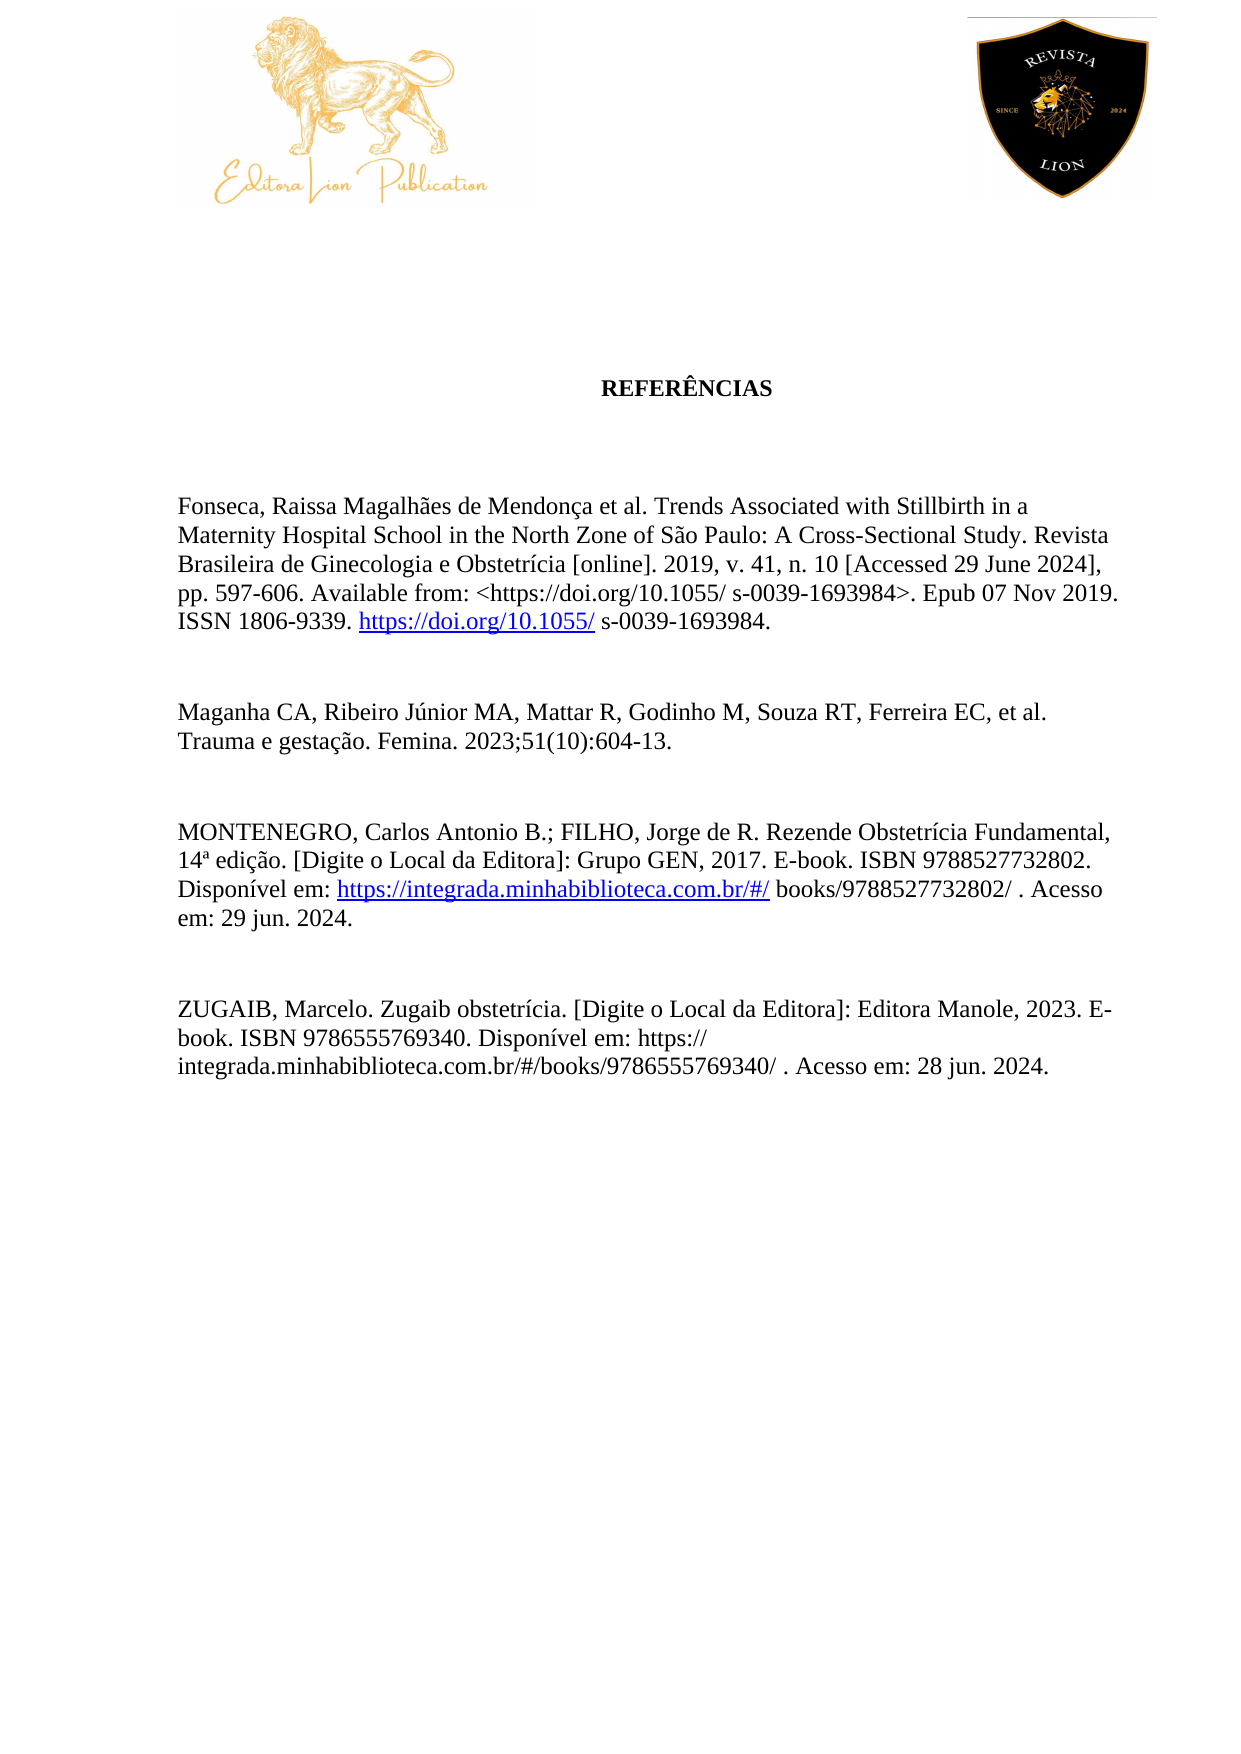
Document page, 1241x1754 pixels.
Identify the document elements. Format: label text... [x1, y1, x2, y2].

text Fonseca, Raissa Magalhães de Mendonça et al. Trends Associated with Stillbirth in a Maternity Hospital School in the North Zone of São Paulo: A Cross-Sectional Study. Revista Brasileira de Ginecologia e Obstetrícia [online]. 2019, v. 41, n. 10 [Accessed 29 June 2024], pp. 597-606. Available from: <https://doi.org/10.1055/ s-0039-1693984>. Epub 07 Nov 2019. ISSN 1806-9339. https://doi.org/10.1055/ s-0039-1693984. [177, 491, 1122, 635]
text REFERÊNCIAS [177, 373, 1122, 401]
picture [176, 9, 531, 208]
text Maganha CA, Ribeiro Júnior MA, Mattar R, Godinho M, Souza RT, Ferreira EC, et al. Trauma e gestação. Femina. 2023;51(10):604-13. [177, 697, 1122, 755]
text ZUGAIB, Marcelo. Zugaib obstetrícia. [Digite o Local da Editora]: Editora Manole, 2023. E-book. ISBN 9786555769340. Disponível em: https:// integrada.minhabiblioteca.com.br/#/books/9786555769340/ . Acesso em: 28 jun. 2024. [177, 994, 1122, 1080]
text MONTENEGRO, Carlos Antonio B.; FILHO, Jorge de R. Rezende Obstetrícia Fundamental, 14ª edição. [Digite o Local da Editora]: Grupo GEN, 2017. E-book. ISBN 9788527732802. Disponível em: https://integrada.minhabiblioteca.com.br/#/ books/9788527732802/ . Acesso em: 29 jun. 2024. [177, 817, 1122, 932]
picture [967, 17, 1158, 199]
